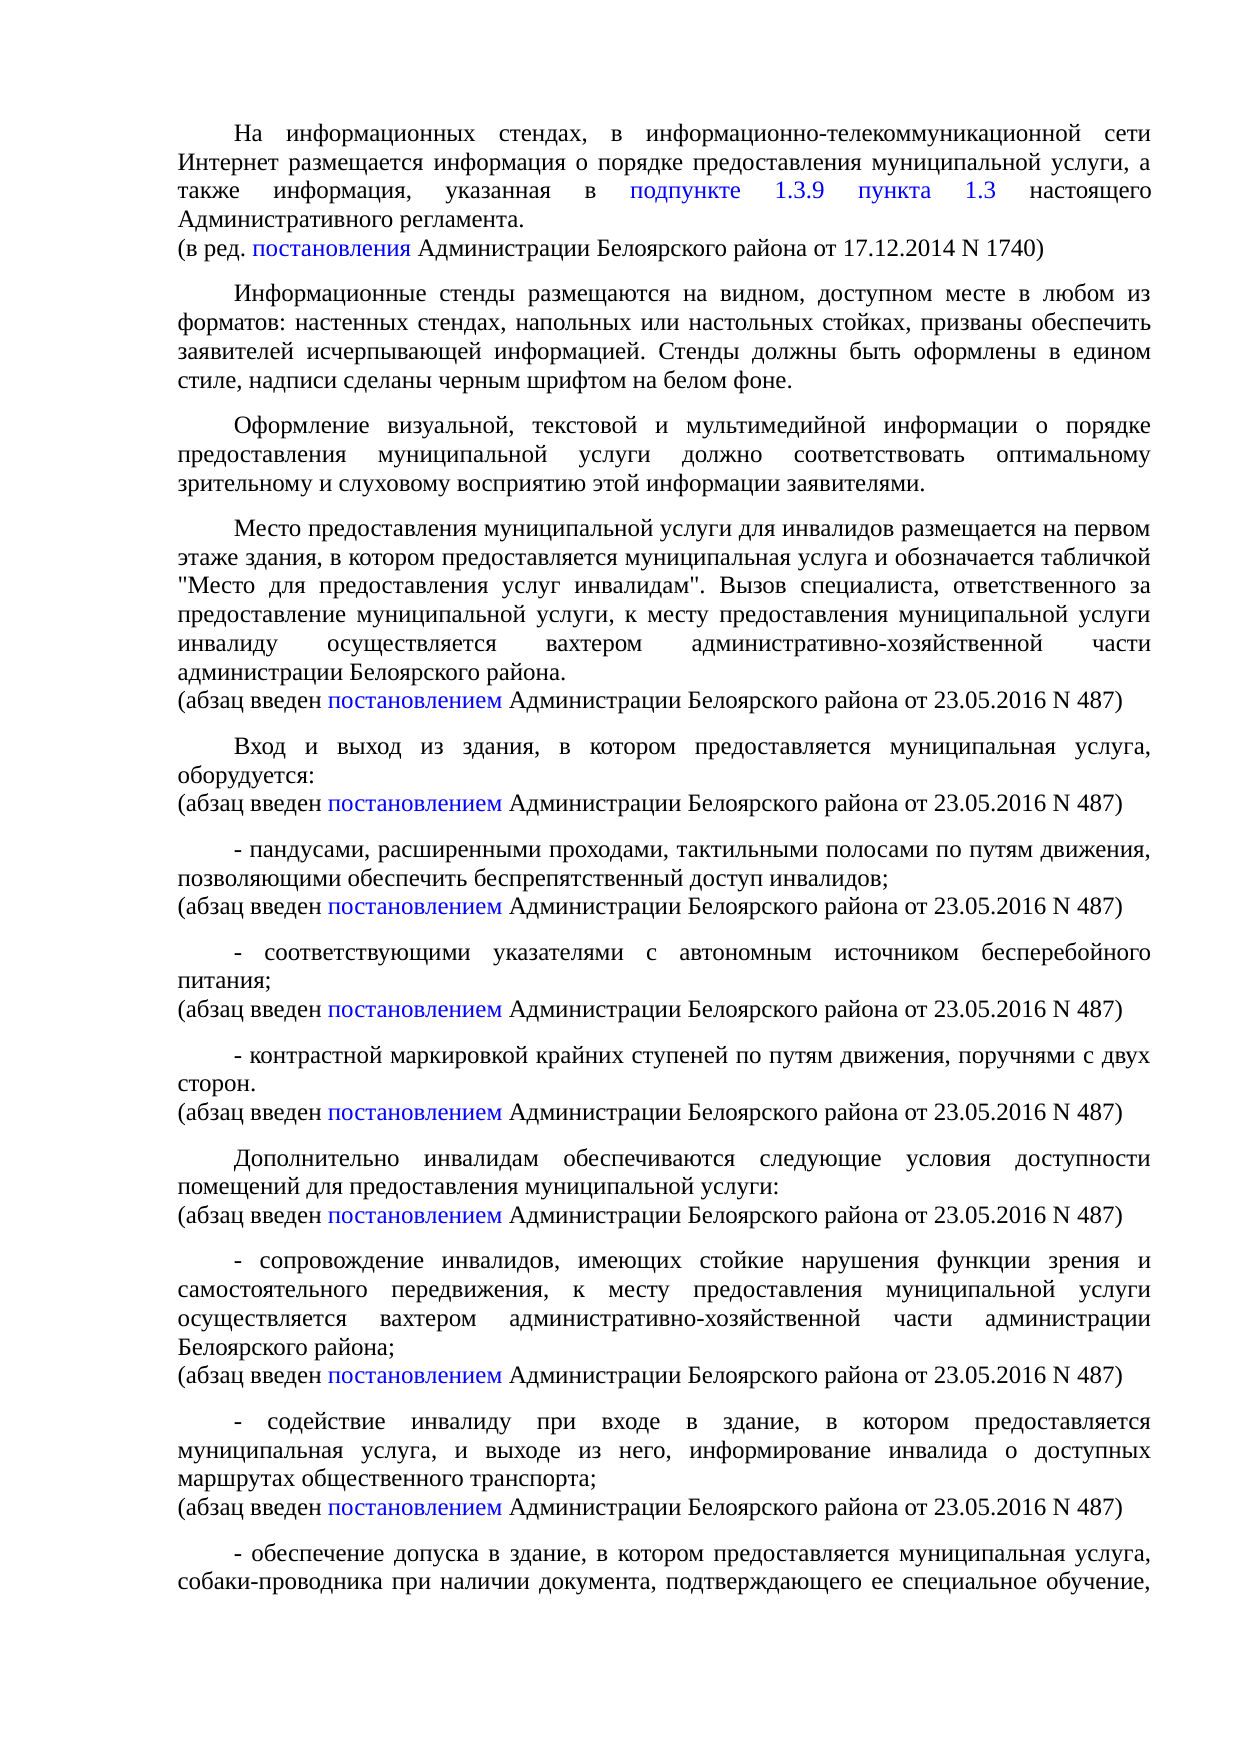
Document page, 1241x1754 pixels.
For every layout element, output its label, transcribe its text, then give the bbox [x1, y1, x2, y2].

text (абзац введен постановлением Администрации Белоярского района от 23.05.2016 N 487) [177, 994, 1152, 1023]
text - сопровождение инвалидов, имеющих стойкие нарушения функции зрения и самостоятельного передвижения, к месту предоставления муниципальной услуги осуществляется вахтером административно-хозяйственной части администрации Белоярского района; [177, 1246, 1152, 1361]
text Оформление визуальной, текстовой и мультимедийной информации о порядке предоставления муниципальной услуги должно соответствовать оптимальному зрительному и слуховому восприятию этой информации заявителями. [177, 410, 1152, 496]
text (абзац введен постановлением Администрации Белоярского района от 23.05.2016 N 487) [177, 891, 1152, 920]
text - содействие инвалиду при входе в здание, в котором предоставляется муниципальная услуга, и выходе из него, информирование инвалида о доступных маршрутах общественного транспорта; [177, 1406, 1152, 1492]
text (абзац введен постановлением Администрации Белоярского района от 23.05.2016 N 487) [177, 686, 1152, 714]
text Дополнительно инвалидам обеспечиваются следующие условия доступности помещений для предоставления муниципальной услуги: [177, 1143, 1152, 1200]
text Вход и выход из здания, в котором предоставляется муниципальная услуга, оборудуется: [177, 731, 1152, 788]
text (в ред. постановления Администрации Белоярского района от 17.12.2014 N 1740) [177, 233, 1152, 262]
text - контрастной маркировкой крайних ступеней по путям движения, поручнями с двух сторон. [177, 1040, 1152, 1097]
text (абзац введен постановлением Администрации Белоярского района от 23.05.2016 N 487) [177, 1097, 1152, 1126]
text Информационные стенды размещаются на видном, доступном месте в любом из форматов: настенных стендах, напольных или настольных стойках, призваны обеспечить заявителей исчерпывающей информацией. Стенды должны быть оформлены в едином стиле, надписи сделаны черным шрифтом на белом фоне. [177, 278, 1152, 393]
text На информационных стендах, в информационно-телекоммуникационной сети Интернет размещается информация о порядке предоставления муниципальной услуги, а также информация, указанная в подпункте 1.3.9 пункта 1.3 настоящего Административного регламента. [177, 118, 1152, 233]
text - пандусами, расширенными проходами, тактильными полосами по путям движения, позволяющими обеспечить беспрепятственный доступ инвалидов; [177, 834, 1152, 891]
text (абзац введен постановлением Администрации Белоярского района от 23.05.2016 N 487) [177, 1492, 1152, 1521]
text (абзац введен постановлением Администрации Белоярского района от 23.05.2016 N 487) [177, 788, 1152, 817]
text Место предоставления муниципальной услуги для инвалидов размещается на первом этаже здания, в котором предоставляется муниципальная услуга и обозначается табличкой "Место для предоставления услуг инвалидам". Вызов специалиста, ответственного за предоставление муниципальной услуги, к месту предоставления муниципальной услуги инвалиду осуществляется вахтером административно-хозяйственной части администрации Белоярского района. [177, 513, 1152, 686]
text (абзац введен постановлением Администрации Белоярского района от 23.05.2016 N 487) [177, 1361, 1152, 1389]
text - соответствующими указателями с автономным источником бесперебойного питания; [177, 937, 1152, 994]
text (абзац введен постановлением Администрации Белоярского района от 23.05.2016 N 487) [177, 1200, 1152, 1229]
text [177, 1538, 1152, 1595]
